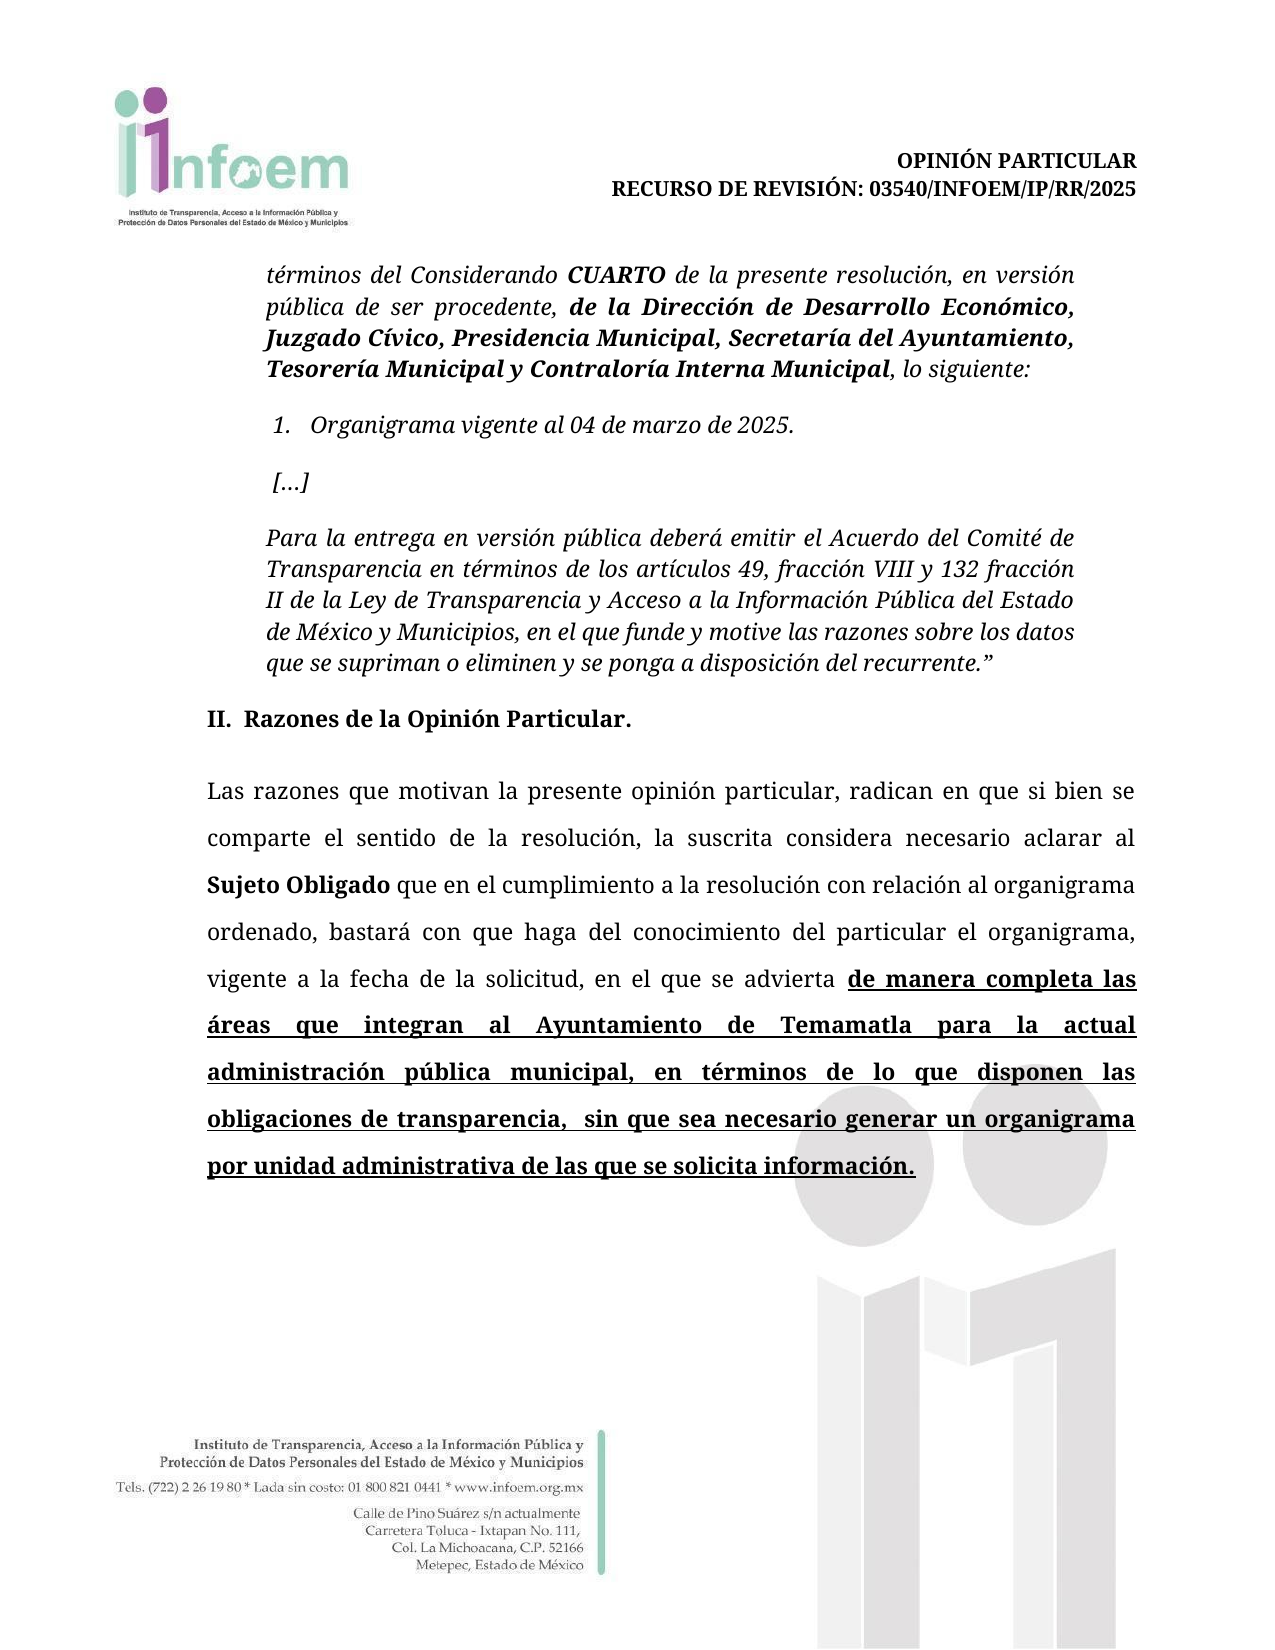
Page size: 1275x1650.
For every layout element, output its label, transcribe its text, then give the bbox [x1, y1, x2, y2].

list Organigrama vigente al 04 de marzo de 2025. [273, 409, 1078, 441]
text Las razones que motivan la presente opinión particular, radican en que si bien se comparte el sentido de la resolución, la suscrita considera necesario aclarar al Sujeto Obligado que en el cumplimiento a la resolución con relación al organigrama ordenado, bastará con que haga del conocimiento del particular el organigrama, vigente a la fecha de la solicitud, en el que se advierta de manera completa las áreas que integran al Ayuntamiento de Temamatla para la actual administración pública municipal, en términos de lo que disponen las obligaciones de transparencia, sin que sea necesario generar un organigrama por unidad administrativa de las que se solicita información. [207, 775, 1137, 1036]
picture [0, 27, 1232, 1649]
text Las razones que motivan la presente opinión particular, radican en que si bien se comparte el sentido de la resolución, la suscrita considera necesario aclarar al Sujeto Obligado que en el cumplimiento a la resolución con relación al organigrama ordenado, bastará con que haga del conocimiento del particular el organigrama, vigente a la fecha de la solicitud, en el que se advierta de manera completa las áreas que integran al Ayuntamiento de Temamatla para la actual administración pública municipal, en términos de lo que disponen las obligaciones de transparencia, sin que sea necesario generar un organigrama por unidad administrativa de las que se solicita información. [207, 1038, 1137, 1181]
text Para la entrega en versión pública deberá emitir el Acuerdo del Comité de Transparencia en términos de los artículos 49, fracción VIII y 132 fracción II de la Ley de Transparencia y Acceso a la Información Pública del Estado de México y Municipios, en el que funde y motive las razones sobre los datos que se supriman o eliminen y se ponga a disposición del recurrente.” [266, 522, 1078, 678]
text […] [273, 466, 1078, 497]
text II. Razones de la Opinión Particular. [207, 703, 1137, 734]
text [266, 259, 1078, 384]
